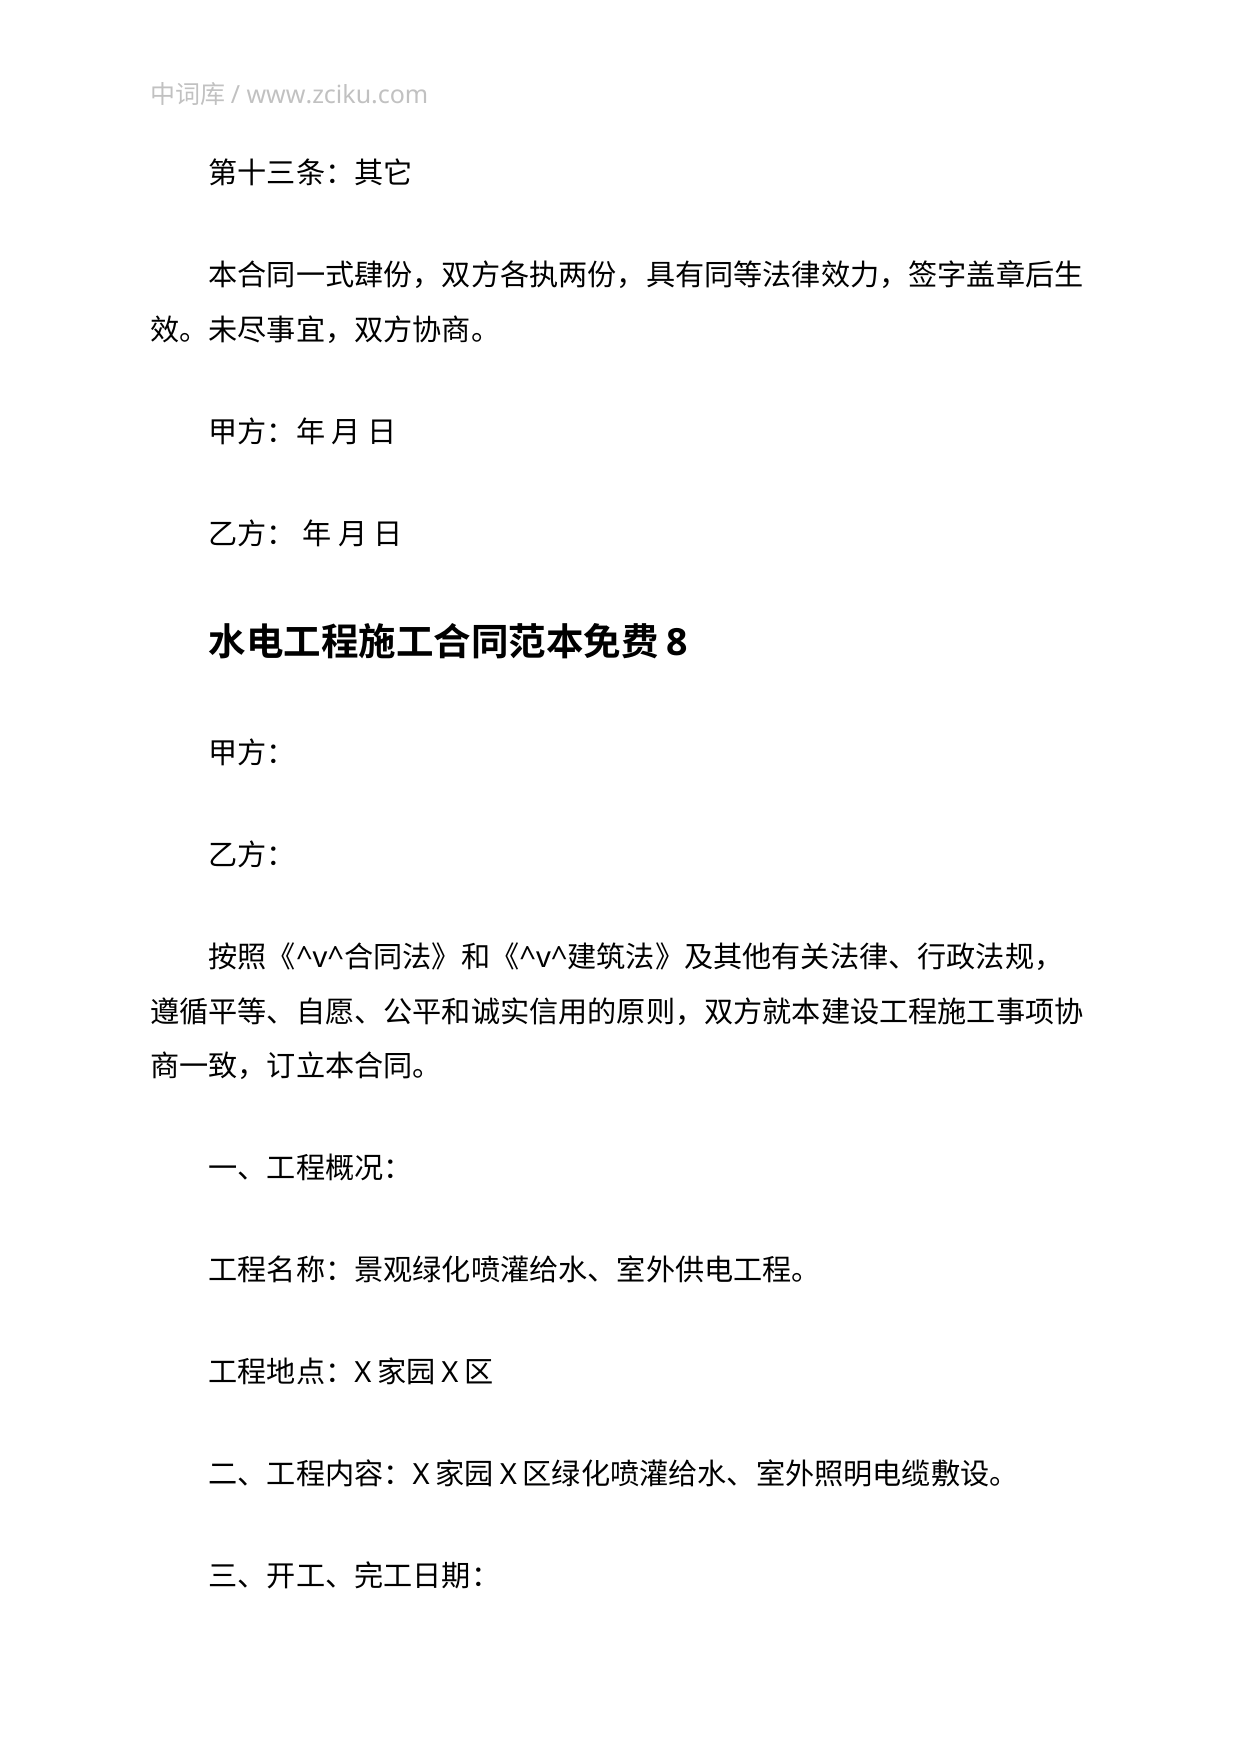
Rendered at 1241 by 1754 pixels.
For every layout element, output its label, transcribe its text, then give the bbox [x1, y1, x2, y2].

text 工程地点：X家园X区 [150, 1348, 1090, 1391]
text 乙方： 年 月 日 [150, 510, 1090, 552]
text 三、开工、完工日期： [150, 1552, 1090, 1594]
text 甲方： [150, 729, 1090, 772]
text 按照《^v^合同法》和《^v^建筑法》及其他有关法律、行政法规，遵循平等、自愿、公平和诚实信用的原则，双方就本建设工程施工事项协商一致，订立本合同。 [150, 933, 1090, 1085]
text 二、工程内容：X家园X区绿化喷灌给水、室外照明电缆敷设。 [150, 1450, 1090, 1493]
text 水电工程施工合同范本免费8 [150, 612, 1090, 666]
text 甲方：年 月 日 [150, 408, 1090, 451]
text 乙方： [150, 831, 1090, 874]
text 一、工程概况： [150, 1145, 1090, 1187]
text 本合同一式肆份，双方各执两份，具有同等法律效力，签字盖章后生效。未尽事宜，双方协商。 [150, 252, 1090, 349]
text 第十三条：其它 [150, 150, 1090, 192]
text 工程名称：景观绿化喷灌给水、室外供电工程。 [150, 1247, 1090, 1289]
